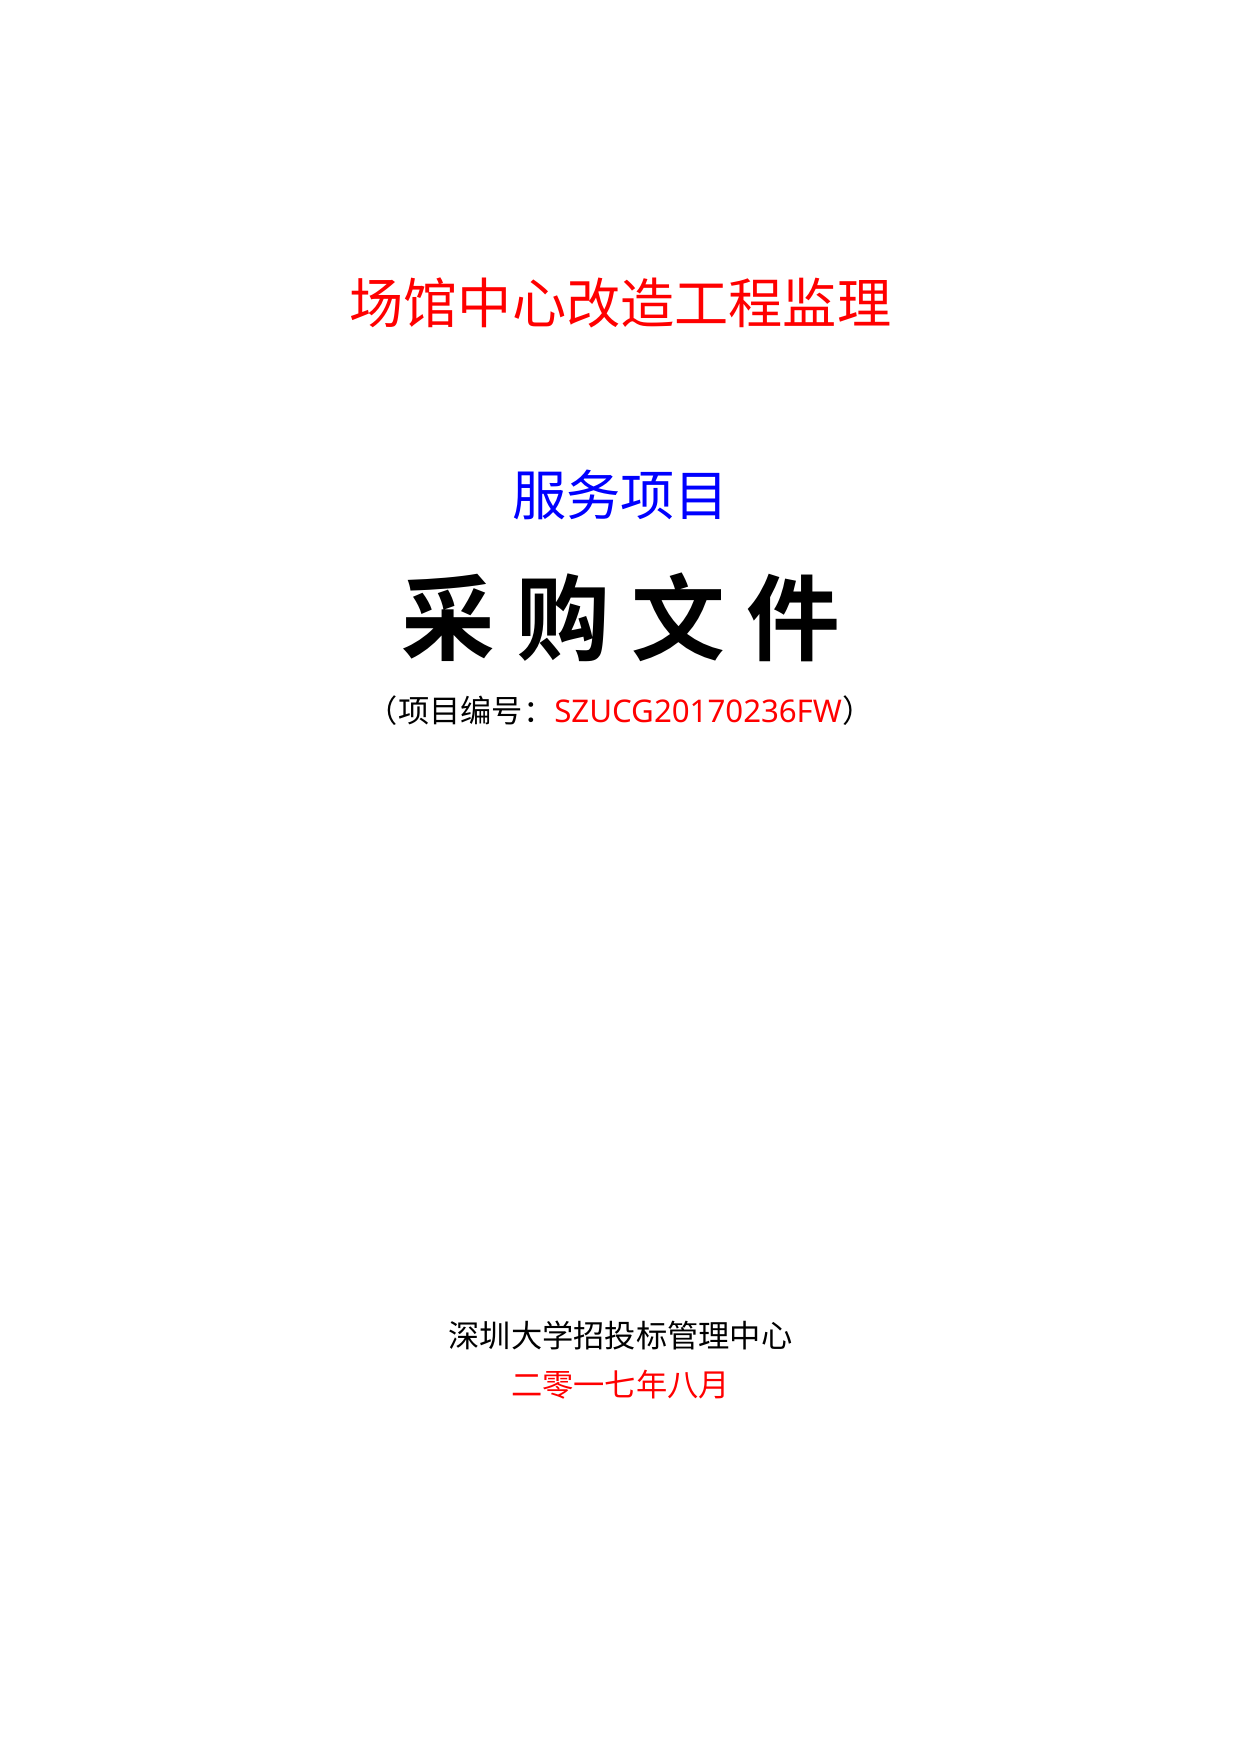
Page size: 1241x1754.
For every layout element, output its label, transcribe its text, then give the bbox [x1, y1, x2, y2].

text 采 购 文 件 [187, 540, 1053, 684]
text 深圳大学招投标管理中心 [187, 1310, 1053, 1358]
text 场馆中心改造工程监理 [187, 251, 1053, 348]
text （项目编号：SZUCG20170236FW） [187, 684, 1053, 733]
text 服务项目 [187, 444, 1053, 540]
text 二零一七年八月 [187, 1358, 1053, 1406]
